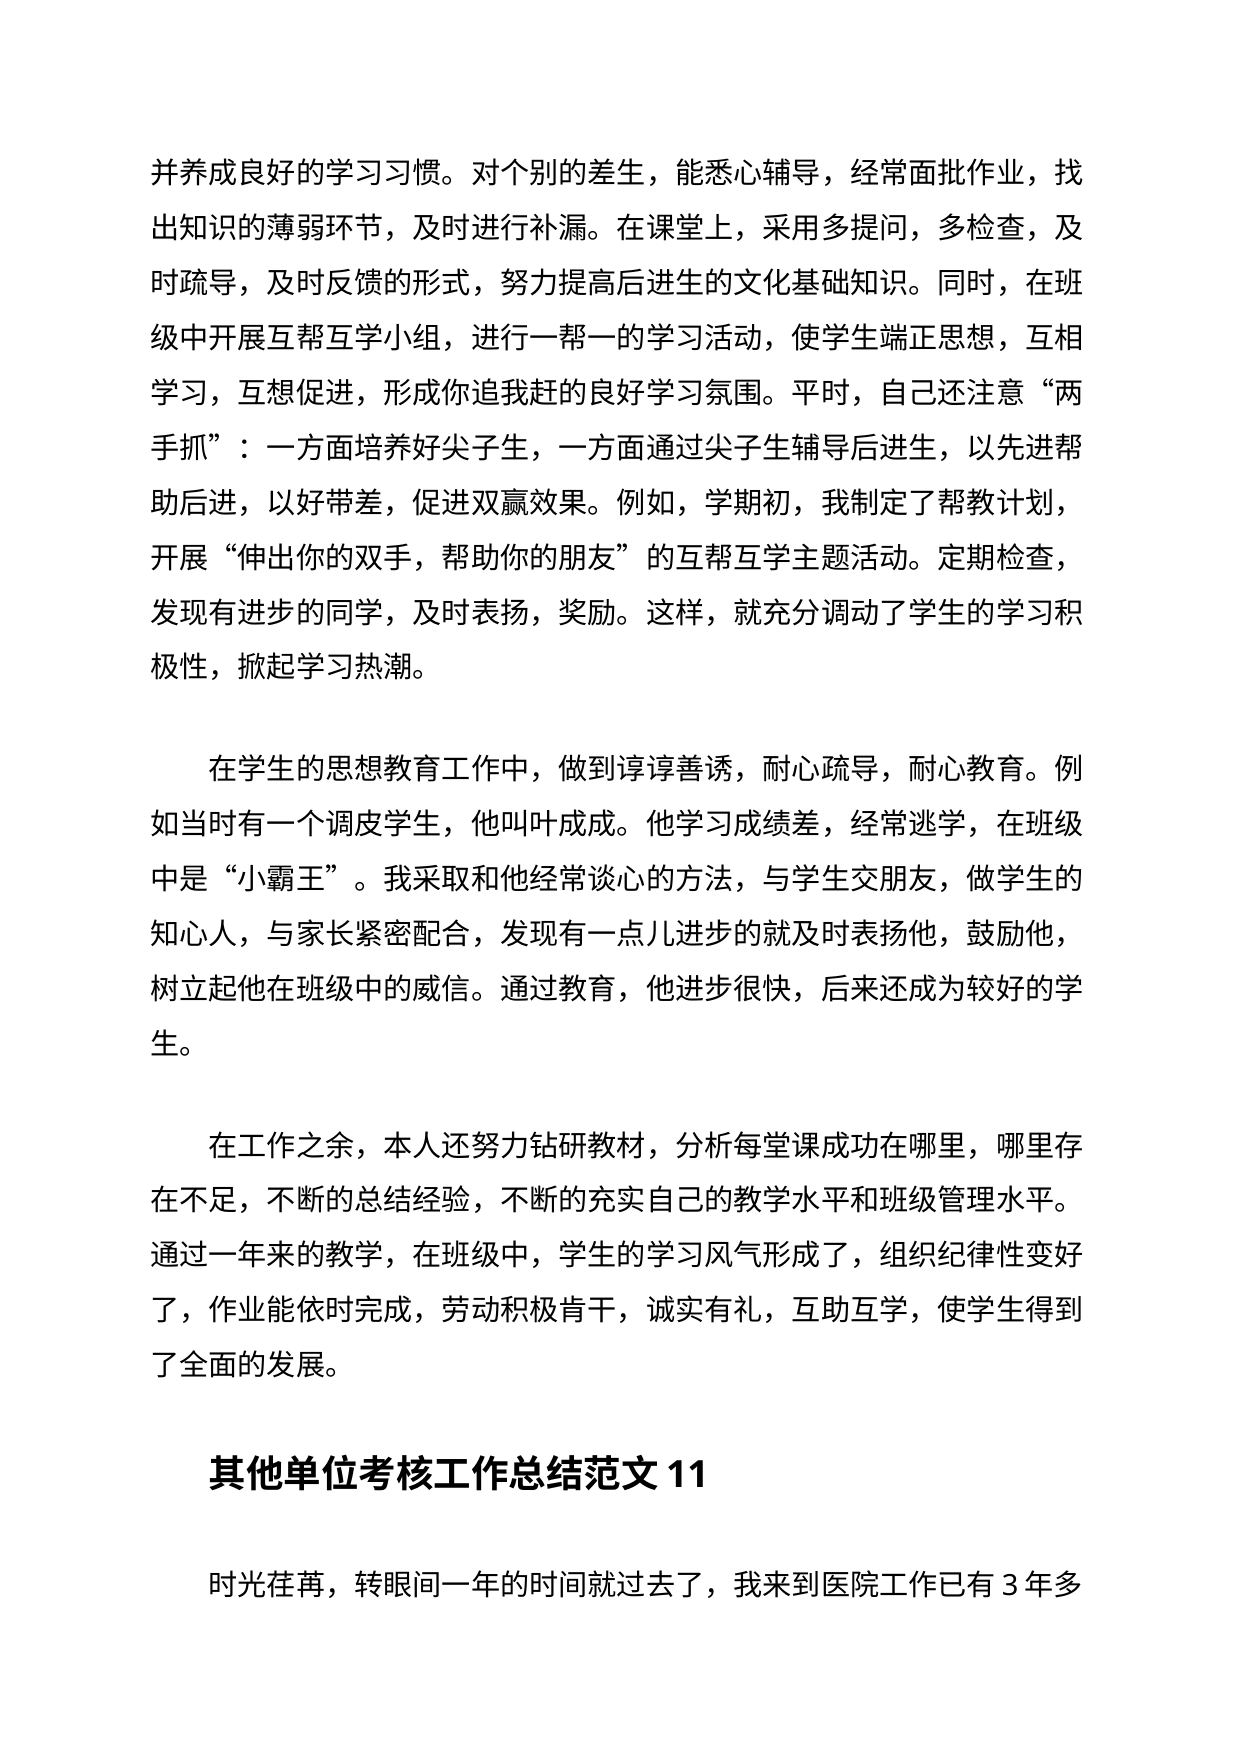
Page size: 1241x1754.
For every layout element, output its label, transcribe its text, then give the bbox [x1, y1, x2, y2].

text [150, 1561, 1090, 1603]
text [150, 150, 1090, 686]
text 其他单位考核工作总结范文11 [150, 1443, 1090, 1498]
text 在工作之余，本人还努力钻研教材，分析每堂课成功在哪里，哪里存在不足，不断的总结经验，不断的充实自己的教学水平和班级管理水平。通过一年来的教学，在班级中，学生的学习风气形成了，组织纪律性变好了，作业能依时完成，劳动积极肯干，诚实有礼，互助互学，使学生得到了全面的发展。 [150, 1122, 1090, 1384]
text 在学生的思想教育工作中，做到谆谆善诱，耐心疏导，耐心教育。例如当时有一个调皮学生，他叫叶成成。他学习成绩差，经常逃学，在班级中是“小霸王”。我采取和他经常谈心的方法，与学生交朋友，做学生的知心人，与家长紧密配合，发现有一点儿进步的就及时表扬他，鼓励他，树立起他在班级中的威信。通过教育，他进步很快，后来还成为较好的学生。 [150, 746, 1090, 1063]
